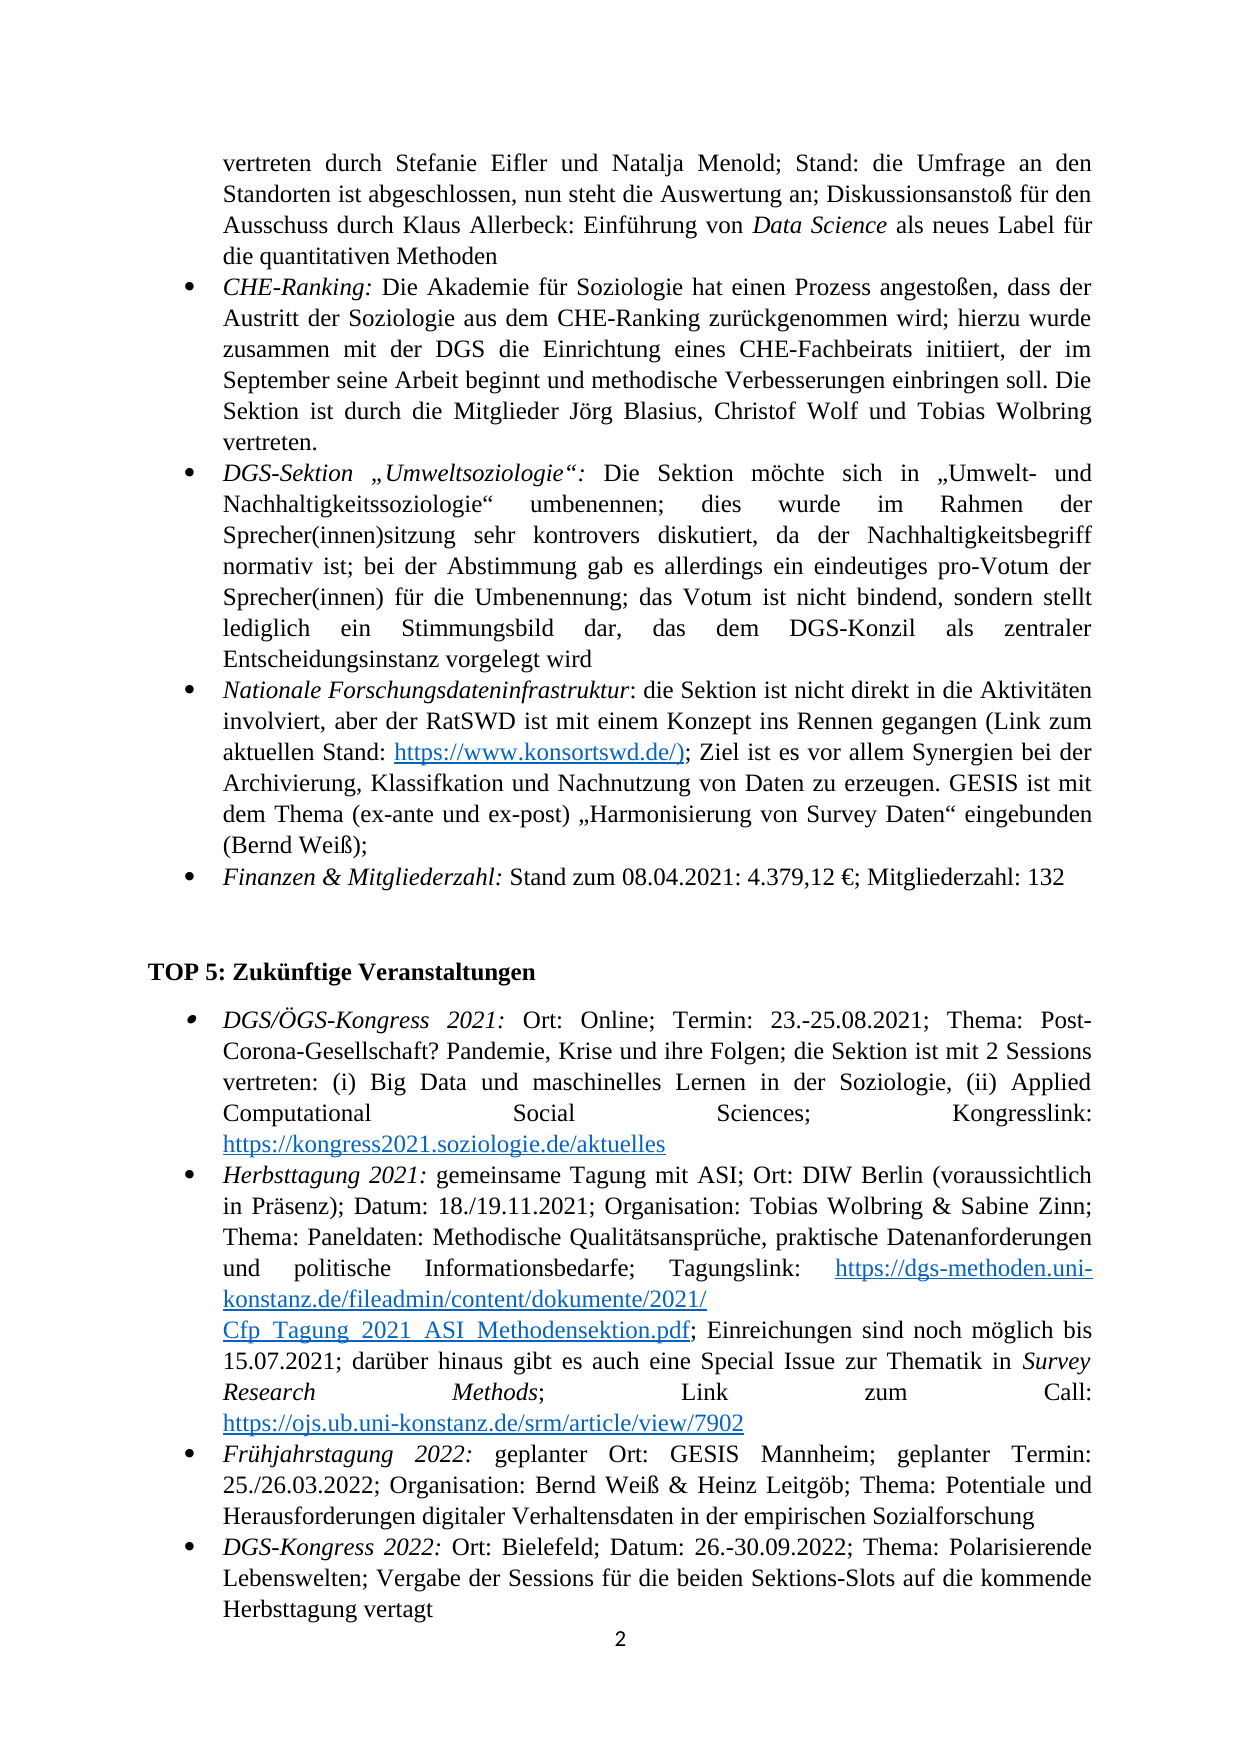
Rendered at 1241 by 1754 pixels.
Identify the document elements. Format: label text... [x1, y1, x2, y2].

list Finanzen & Mitgliederzahl: Stand zum 08.04.2021: 4.379,12 €; Mitgliederzahl: 132 [185, 862, 1093, 890]
text TOP 5: Zukünftige Veranstaltungen [148, 957, 1093, 986]
list Nationale Forschungsdateninfrastruktur: die Sektion ist nicht direkt in die Aktivitäten involviert, aber der RatSWD ist mit einem Konzept ins Rennen gegangen (Link zum aktuellen Stand: https://www.konsortswd.de/); Ziel ist es vor allem Synergien bei der Archivierung, Klassifkation und Nachnutzung von Daten zu erzeugen. GESIS ist mit dem Thema (ex-ante und ex-post) „Harmonisierung von Survey Daten“ eingebunden (Bernd Weiß); [185, 675, 1093, 859]
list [185, 148, 1093, 269]
list DGS-Sektion „Umweltsoziologie“: Die Sektion möchte sich in „Umwelt- und Nachhaltigkeitssoziologie“ umbenennen; dies wurde im Rahmen der Sprecher(innen)sitzung sehr kontrovers diskutiert, da der Nachhaltigkeitsbegriff normativ ist; bei der Abstimmung gab es allerdings ein eindeutiges pro-Votum der Sprecher(innen) für die Umbenennung; das Votum ist nicht bindend, sondern stellt lediglich ein Stimmungsbild dar, das dem DGS-Konzil als zentraler Entscheidungsinstanz vorgelegt wird [185, 458, 1093, 673]
list DGS/ÖGS-Kongress 2021: Ort: Online; Termin: 23.-25.08.2021; Thema: Post-Corona-Gesellschaft? Pandemie, Krise und ihre Folgen; die Sektion ist mit 2 Sessions vertreten: (i) Big Data und maschinelles Lernen in der Soziologie, (ii) Applied Computational Social Sciences; Kongresslink: https://kongress2021.soziologie.de/aktuelles [185, 1005, 1093, 1158]
list CHE-Ranking: Die Akademie für Soziologie hat einen Prozess angestoßen, dass der Austritt der Soziologie aus dem CHE-Ranking zurückgenommen wird; hierzu wurde zusammen mit der DGS die Einrichtung eines CHE-Fachbeirats initiiert, der im September seine Arbeit beginnt und methodische Verbesserungen einbringen soll. Die Sektion ist durch die Mitglieder Jörg Blasius, Christof Wolf und Tobias Wolbring vertreten. [185, 272, 1093, 456]
list Frühjahrstagung 2022: geplanter Ort: GESIS Mannheim; geplanter Termin: 25./26.03.2022; Organisation: Bernd Weiß & Heinz Leitgöb; Thema: Potentiale und Herausforderungen digitaler Verhaltensdaten in der empirischen Sozialforschung [185, 1439, 1093, 1530]
list DGS-Kongress 2022: Ort: Bielefeld; Datum: 26.-30.09.2022; Thema: Polarisierende Lebenswelten; Vergabe der Sessions für die beiden Sektions-Slots auf die kommende Herbsttagung vertagt [185, 1532, 1093, 1623]
list Herbsttagung 2021: gemeinsame Tagung mit ASI; Ort: DIW Berlin (voraussichtlich in Präsenz); Datum: 18./19.11.2021; Organisation: Tobias Wolbring & Sabine Zinn; Thema: Paneldaten: Methodische Qualitätsansprüche, praktische Datenanforderungen und politische Informationsbedarfe; Tagungslink: https://dgs-methoden.uni-konstanz.de/fileadmin/content/dokumente/2021/Cfp_Tagung_2021_ASI_Methodensektion.pdf; Einreichungen sind noch möglich bis 15.07.2021; darüber hinaus gibt es auch eine Special Issue zur Thematik in Survey Research Methods; Link zum Call: https://ojs.ub.uni-konstanz.de/srm/article/view/7902 [185, 1160, 1093, 1437]
